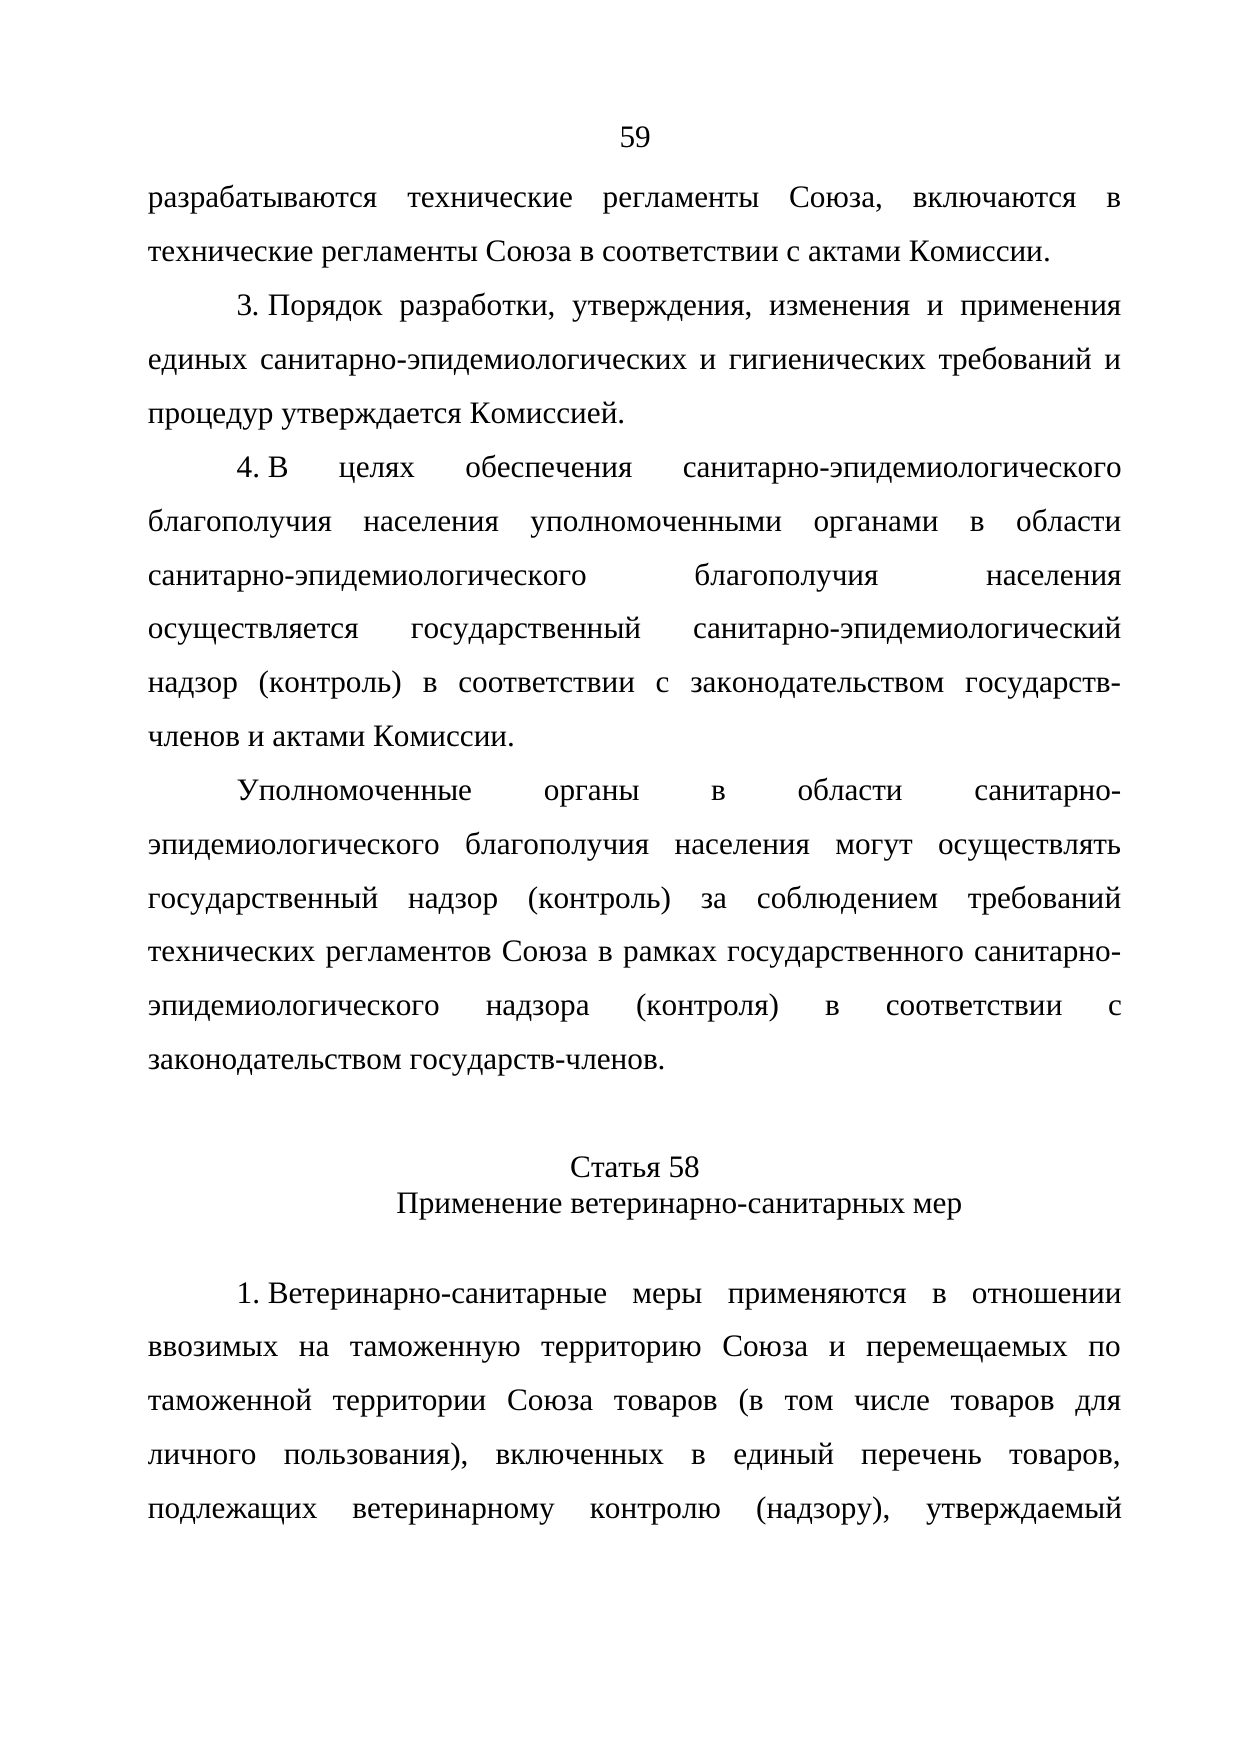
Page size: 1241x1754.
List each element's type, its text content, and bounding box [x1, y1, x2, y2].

text Уполномоченные органы в области санитарно-эпидемиологического благополучия населения могут осуществлять государственный надзор (контроль) за соблюдением требований технических регламентов Союза в рамках государственного санитарно-эпидемиологического надзора (контроля) в соответствии с законодательством государств-членов. [148, 771, 1122, 1076]
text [148, 179, 1122, 268]
text 4. В целях обеспечения санитарно-эпидемиологического благополучия населения уполномоченными органами в области санитарно-эпидемиологического благополучия населения осуществляется государственный санитарно-эпидемиологический надзор (контроль) в соответствии с законодательством государств-членов и актами Комиссии. [148, 448, 1122, 753]
text Применение ветеринарно-санитарных мер [148, 1184, 1122, 1220]
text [148, 1274, 1122, 1525]
text Статья 58 [148, 1148, 1122, 1184]
text 3. Порядок разработки, утверждения, изменения и применения единых санитарно-эпидемиологических и гигиенических требований и процедур утверждается Комиссией. [148, 286, 1122, 430]
